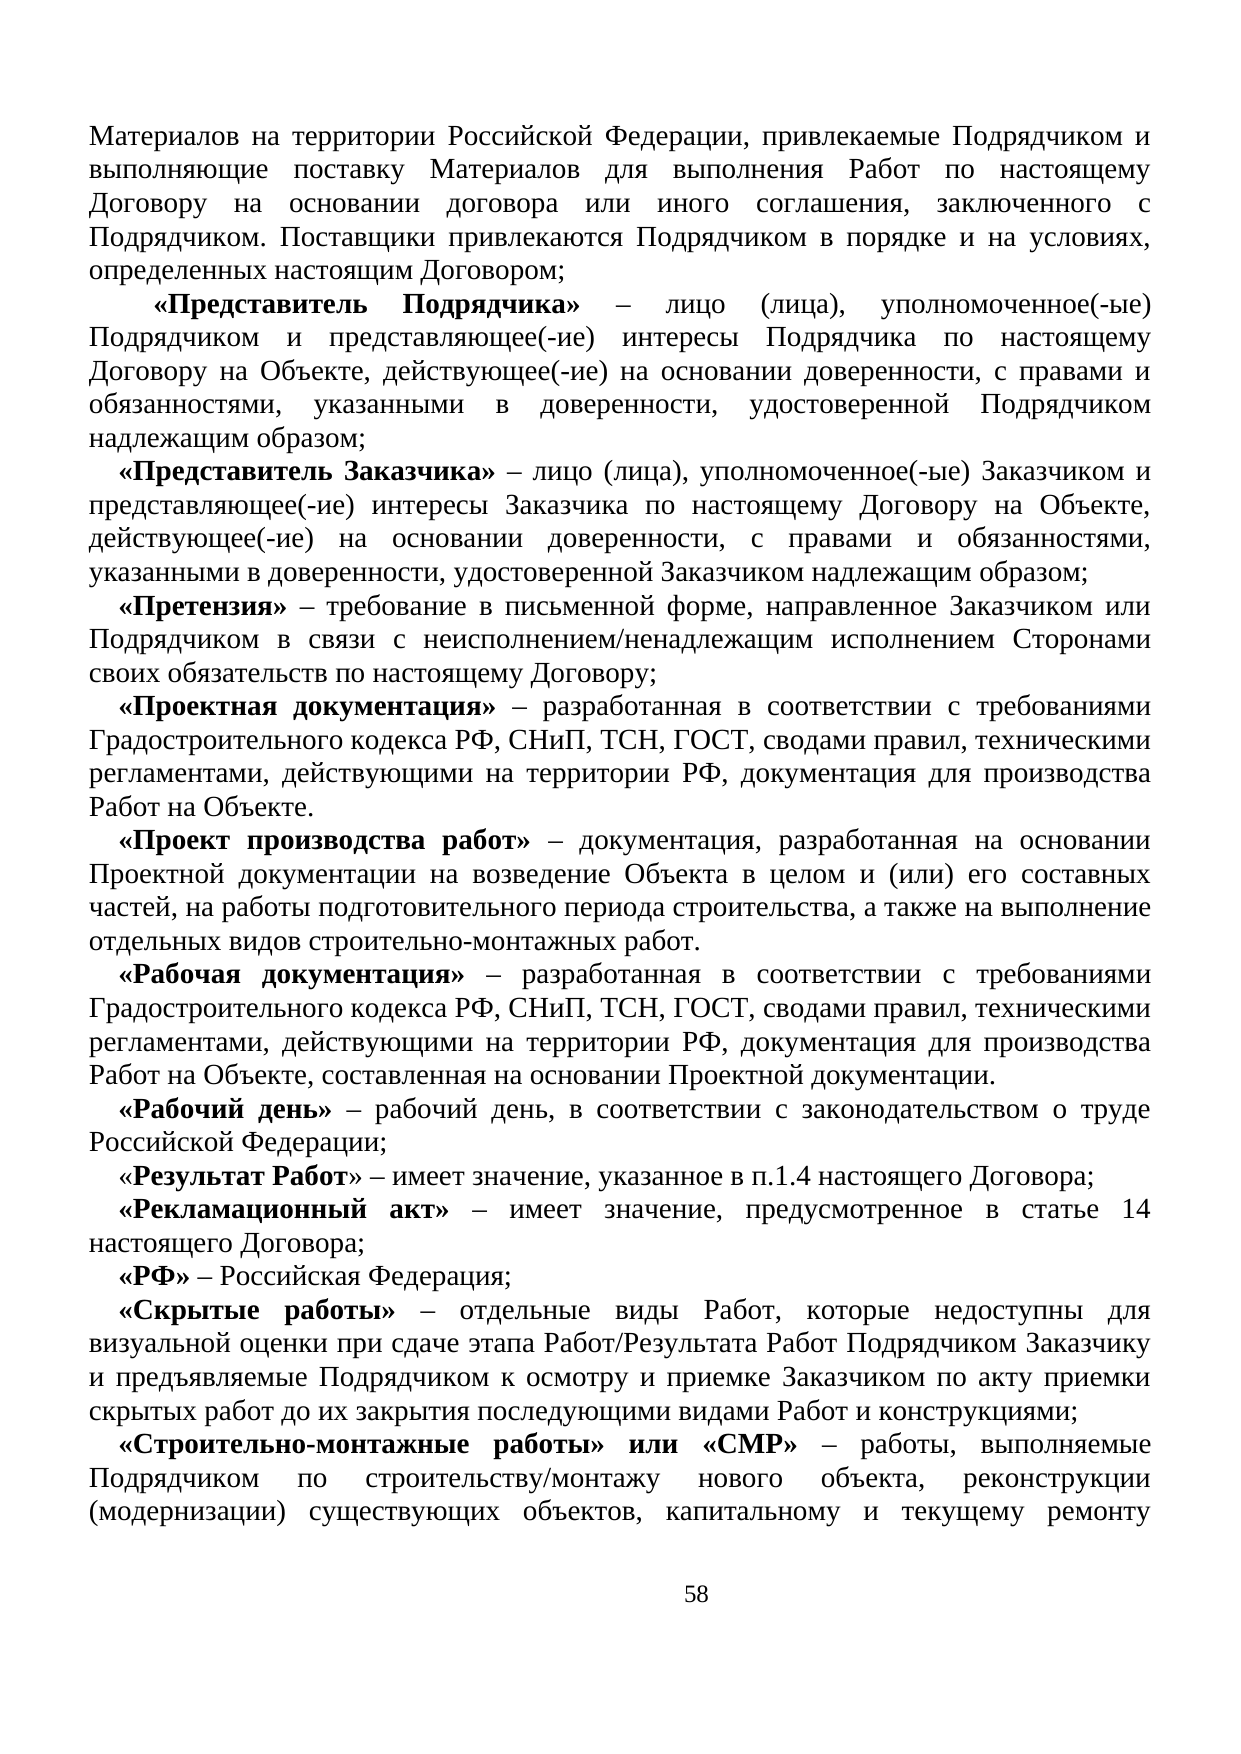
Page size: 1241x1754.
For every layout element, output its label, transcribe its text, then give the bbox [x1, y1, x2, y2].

text «Претензия» – требование в письменной форме, направленное Заказчиком или Подрядчиком в связи с неисполнением/ненадлежащим исполнением Сторонами своих обязательств по настоящему Договору; [89, 588, 1152, 688]
text «Скрытые работы» – отдельные виды Работ, которые недоступны для визуальной оценки при сдаче этапа Работ/Результата Работ Подрядчиком Заказчику и предъявляемые Подрядчиком к осмотру и приемке Заказчиком по акту приемки скрытых работ до их закрытия последующими видами Работ и конструкциями; [89, 1292, 1152, 1426]
text «РФ» – Российская Федерация; [89, 1258, 1152, 1292]
text «Представитель Заказчика» – лицо (лица), уполномоченное(-ые) Заказчиком и представляющее(-ие) интересы Заказчика по настоящему Договору на Объекте, действующее(-ие) на основании доверенности, с правами и обязанностями, указанными в доверенности, удостоверенной Заказчиком надлежащим образом; [89, 453, 1152, 588]
text «Представитель Подрядчика» – лицо (лица), уполномоченное(-ые) Подрядчиком и представляющее(-ие) интересы Подрядчика по настоящему Договору на Объекте, действующее(-ие) на основании доверенности, с правами и обязанностями, указанными в доверенности, удостоверенной Подрядчиком надлежащим образом; [89, 286, 1152, 453]
text «Проектная документация» – разработанная в соответствии с требованиями Градостроительного кодекса РФ, СНиП, ТСН, ГОСТ, сводами правил, техническими регламентами, действующими на территории РФ, документация для производства Работ на Объекте. [89, 688, 1152, 822]
text «Проект производства работ» – документация, разработанная на основании Проектной документации на возведение Объекта в целом и (или) его составных частей, на работы подготовительного периода строительства, а также на выполнение отдельных видов строительно-монтажных работ. [89, 822, 1152, 957]
text «Рабочий день» – рабочий день, в соответствии с законодательством о труде Российской Федерации; [89, 1091, 1152, 1158]
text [89, 1426, 1152, 1527]
text «Рабочая документация» – разработанная в соответствии с требованиями Градостроительного кодекса РФ, СНиП, ТСН, ГОСТ, сводами правил, техническими регламентами, действующими на территории РФ, документация для производства Работ на Объекте, составленная на основании Проектной документации. [89, 957, 1152, 1091]
text «Рекламационный акт» – имеет значение, предусмотренное в статье 14 настоящего Договора; [89, 1191, 1152, 1258]
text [89, 118, 1152, 286]
text «Результат Работ» – имеет значение, указанное в п.1.4 настоящего Договора; [89, 1158, 1152, 1191]
